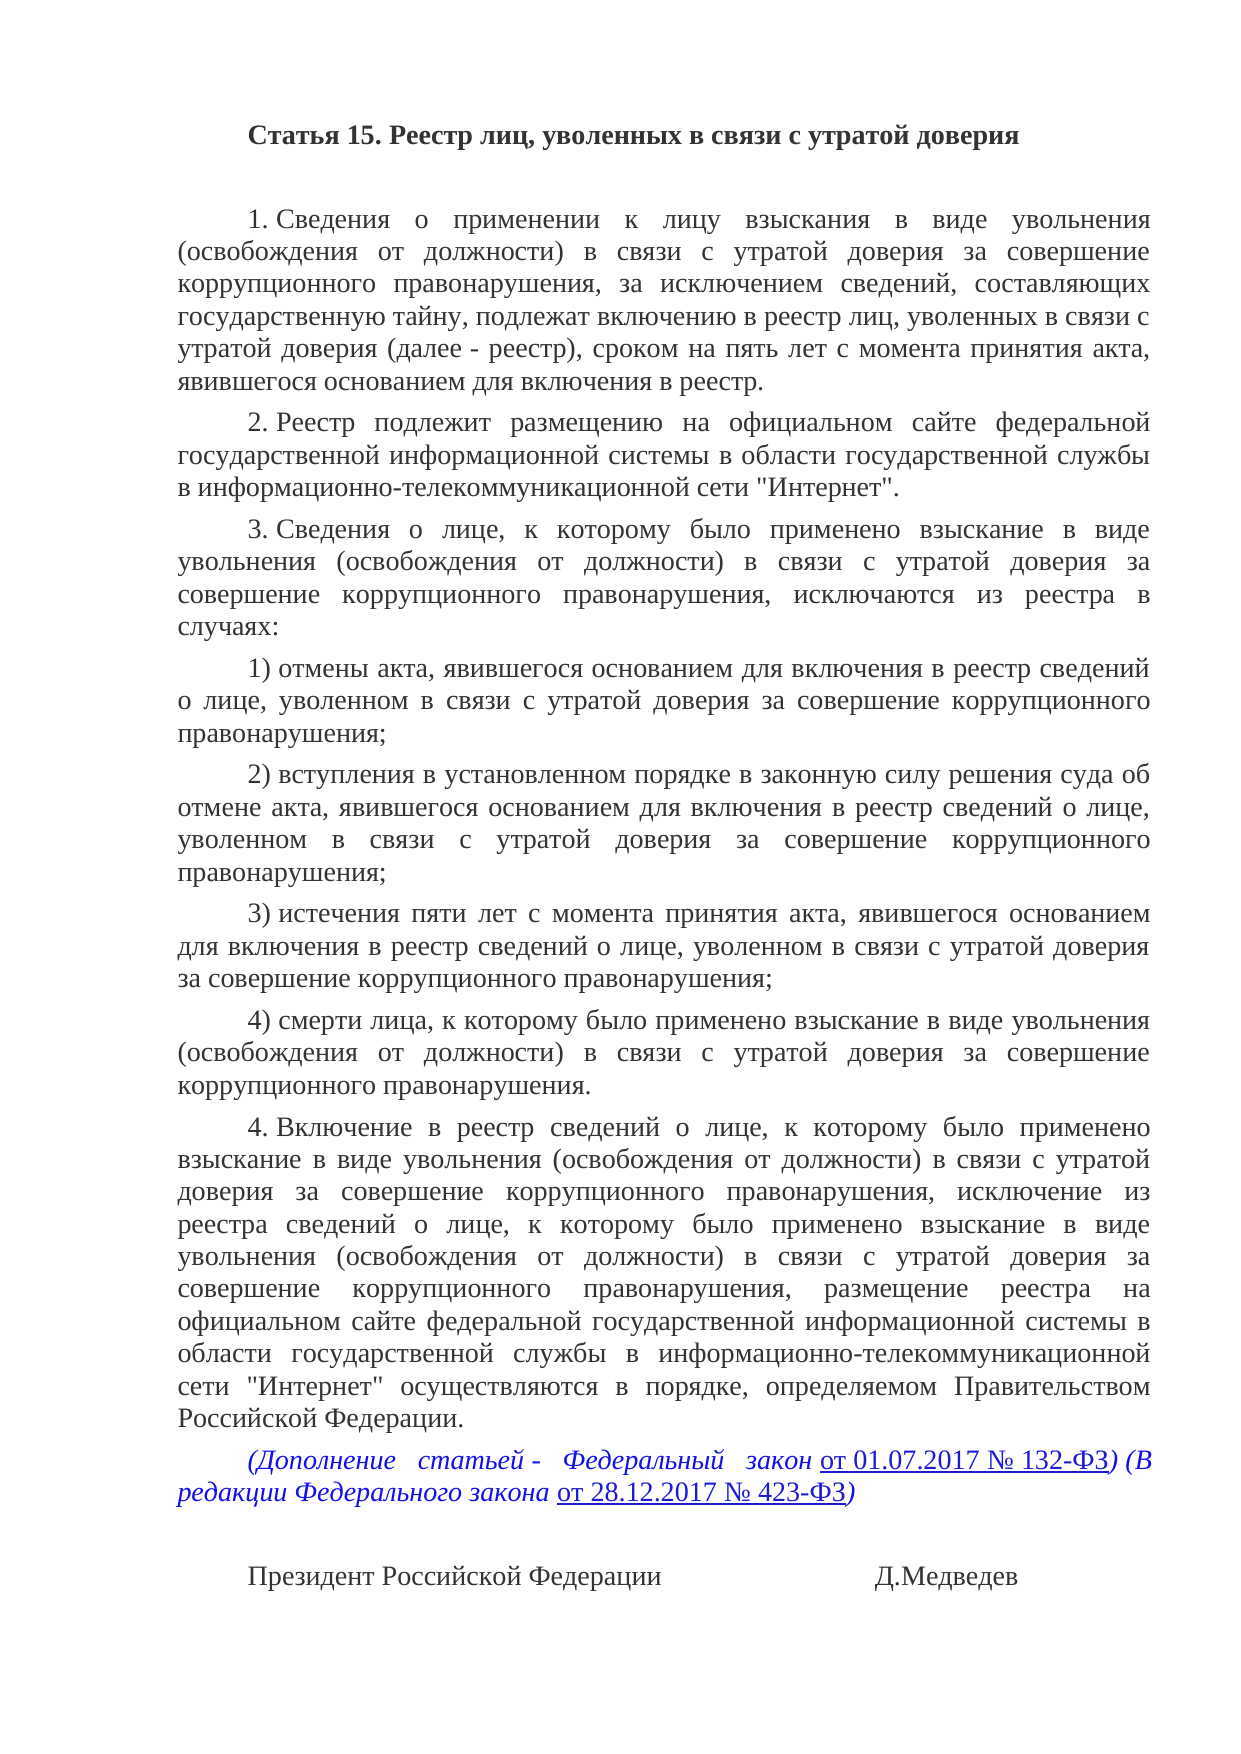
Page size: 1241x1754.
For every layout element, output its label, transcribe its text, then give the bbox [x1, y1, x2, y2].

text 4. Включение в реестр сведений о лице, к которому было применено взыскание в виде увольнения (освобождения от должности) в связи с утратой доверия за совершение коррупционного правонарушения, исключение из реестра сведений о лице, к которому было применено взыскание в виде увольнения (освобождения от должности) в связи с утратой доверия за совершение коррупционного правонарушения, размещение реестра на официальном сайте федеральной государственной информационной системы в области государственной службы в информационно-телекоммуникационной сети "Интернет" осуществляются в порядке, определяемом Правительством Российской Федерации. [177, 1109, 1152, 1433]
text 2. Реестр подлежит размещению на официальном сайте федеральной государственной информационной системы в области государственной службы в информационно-телекоммуникационной сети "Интернет". [177, 405, 1152, 503]
text 3) истечения пяти лет с момента принятия акта, явившегося основанием для включения в реестр сведений о лице, уволенном в связи с утратой доверия за совершение коррупционного правонарушения; [177, 896, 1152, 994]
text 1) отмены акта, явившегося основанием для включения в реестр сведений о лице, уволенном в связи с утратой доверия за совершение коррупционного правонарушения; [177, 651, 1152, 748]
text 4) смерти лица, к которому было применено взыскание в виде увольнения (освобождения от должности) в связи с утратой доверия за совершение коррупционного правонарушения. [177, 1003, 1152, 1100]
text Президент Российской Федерации Д.Медведев [247, 1559, 1152, 1591]
text 3. Сведения о лице, к которому было применено взыскание в виде увольнения (освобождения от должности) в связи с утратой доверия за совершение коррупционного правонарушения, исключаются из реестра в случаях: [177, 512, 1152, 642]
text 2) вступления в установленном порядке в законную силу решения суда об отмене акта, явившегося основанием для включения в реестр сведений о лице, уволенном в связи с утратой доверия за совершение коррупционного правонарушения; [177, 757, 1152, 887]
text (Дополнение статьей - Федеральный закон от 01.07.2017 № 132-ФЗ) (В редакции Федерального закона от 28.12.2017 № 423-ФЗ) [177, 1443, 1152, 1508]
text 1. Сведения о применении к лицу взыскания в виде увольнения (освобождения от должности) в связи с утратой доверия за совершение коррупционного правонарушения, за исключением сведений, составляющих государственную тайну, подлежат включению в реестр лиц, уволенных в связи с утратой доверия (далее - реестр), сроком на пять лет с момента принятия акта, явившегося основанием для включения в реестр. [177, 202, 1152, 396]
text Статья 15. Реестр лиц, уволенных в связи с утратой доверия [247, 118, 1152, 151]
